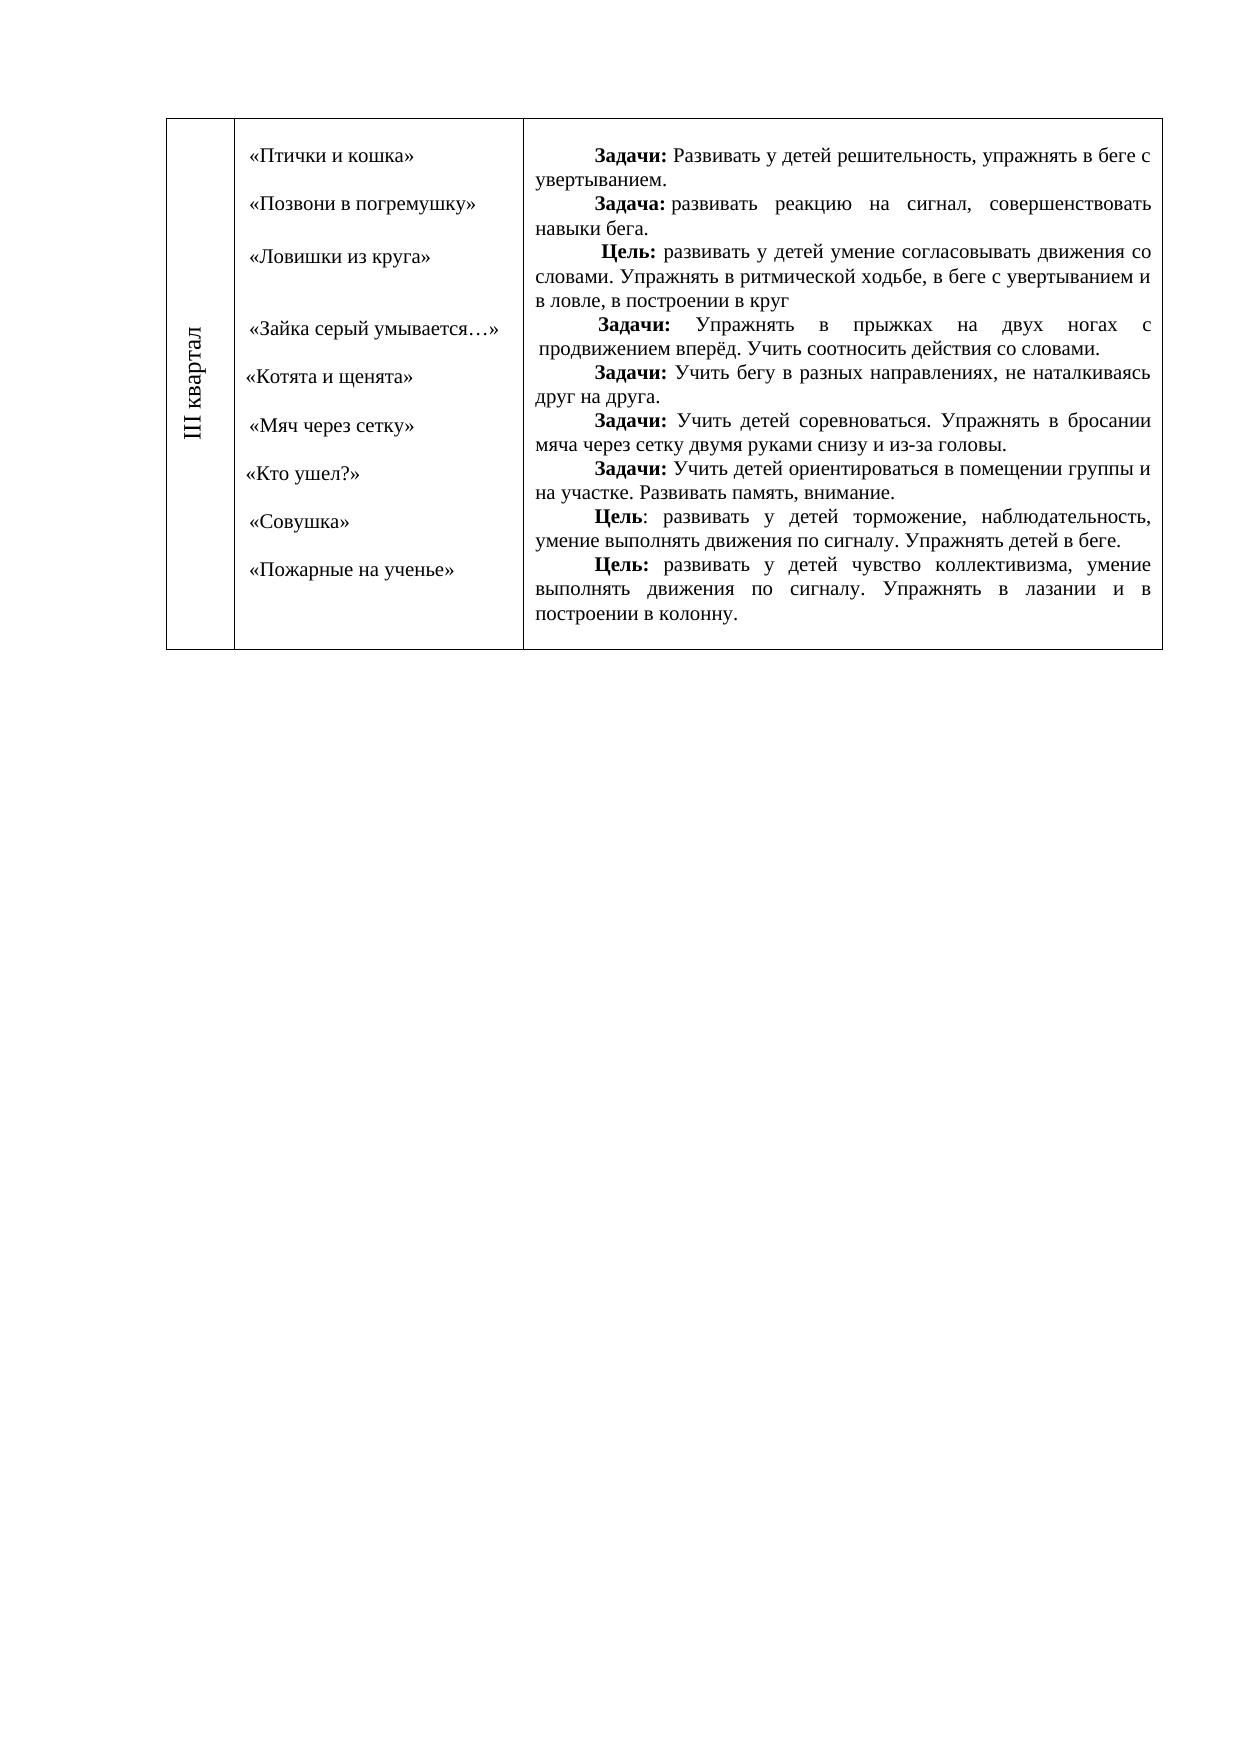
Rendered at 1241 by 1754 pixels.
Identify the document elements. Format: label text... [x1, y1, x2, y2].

table_cell Задачи: Развивать у детей решительность, упражнять в беге с увертыванием. Задача: развивать реакцию на сигнал, совершенствовать навыки бега. Цель: развивать у детей умение согласовывать движения со словами. Упражнять в ритмической ходьбе, в беге с увертыванием и в ловле, в построении в круг Задачи: Упражнять в прыжках на двух ногах с продвижением вперёд. Учить соотносить действия со словами. Задачи: Учить бегу в разных направлениях, не наталкиваясь друг на друга. Задачи: Учить детей соревноваться. Упражнять в бросании мяча через сетку двумя руками снизу и из-за головы. Задачи: Учить детей ориентироваться в помещении группы и на участке. Развивать память, внимание. Цель: развивать у детей торможение, наблюдательность, умение выполнять движения по сигналу. Упражнять детей в беге. Цель: развивать у детей чувство коллективизма, умение выполнять движения по сигналу. Упражнять в лазании и в построении в колонну. [524, 119, 1162, 648]
table_cell «Птички и кошка» «Позвони в погремушку» «Ловишки из круга» «Зайка серый умывается…» «Котята и щенята» «Мяч через сетку» «Кто ушел?» «Совушка» «Пожарные на ученье» [235, 119, 523, 648]
table_cell III квартал [167, 119, 234, 648]
